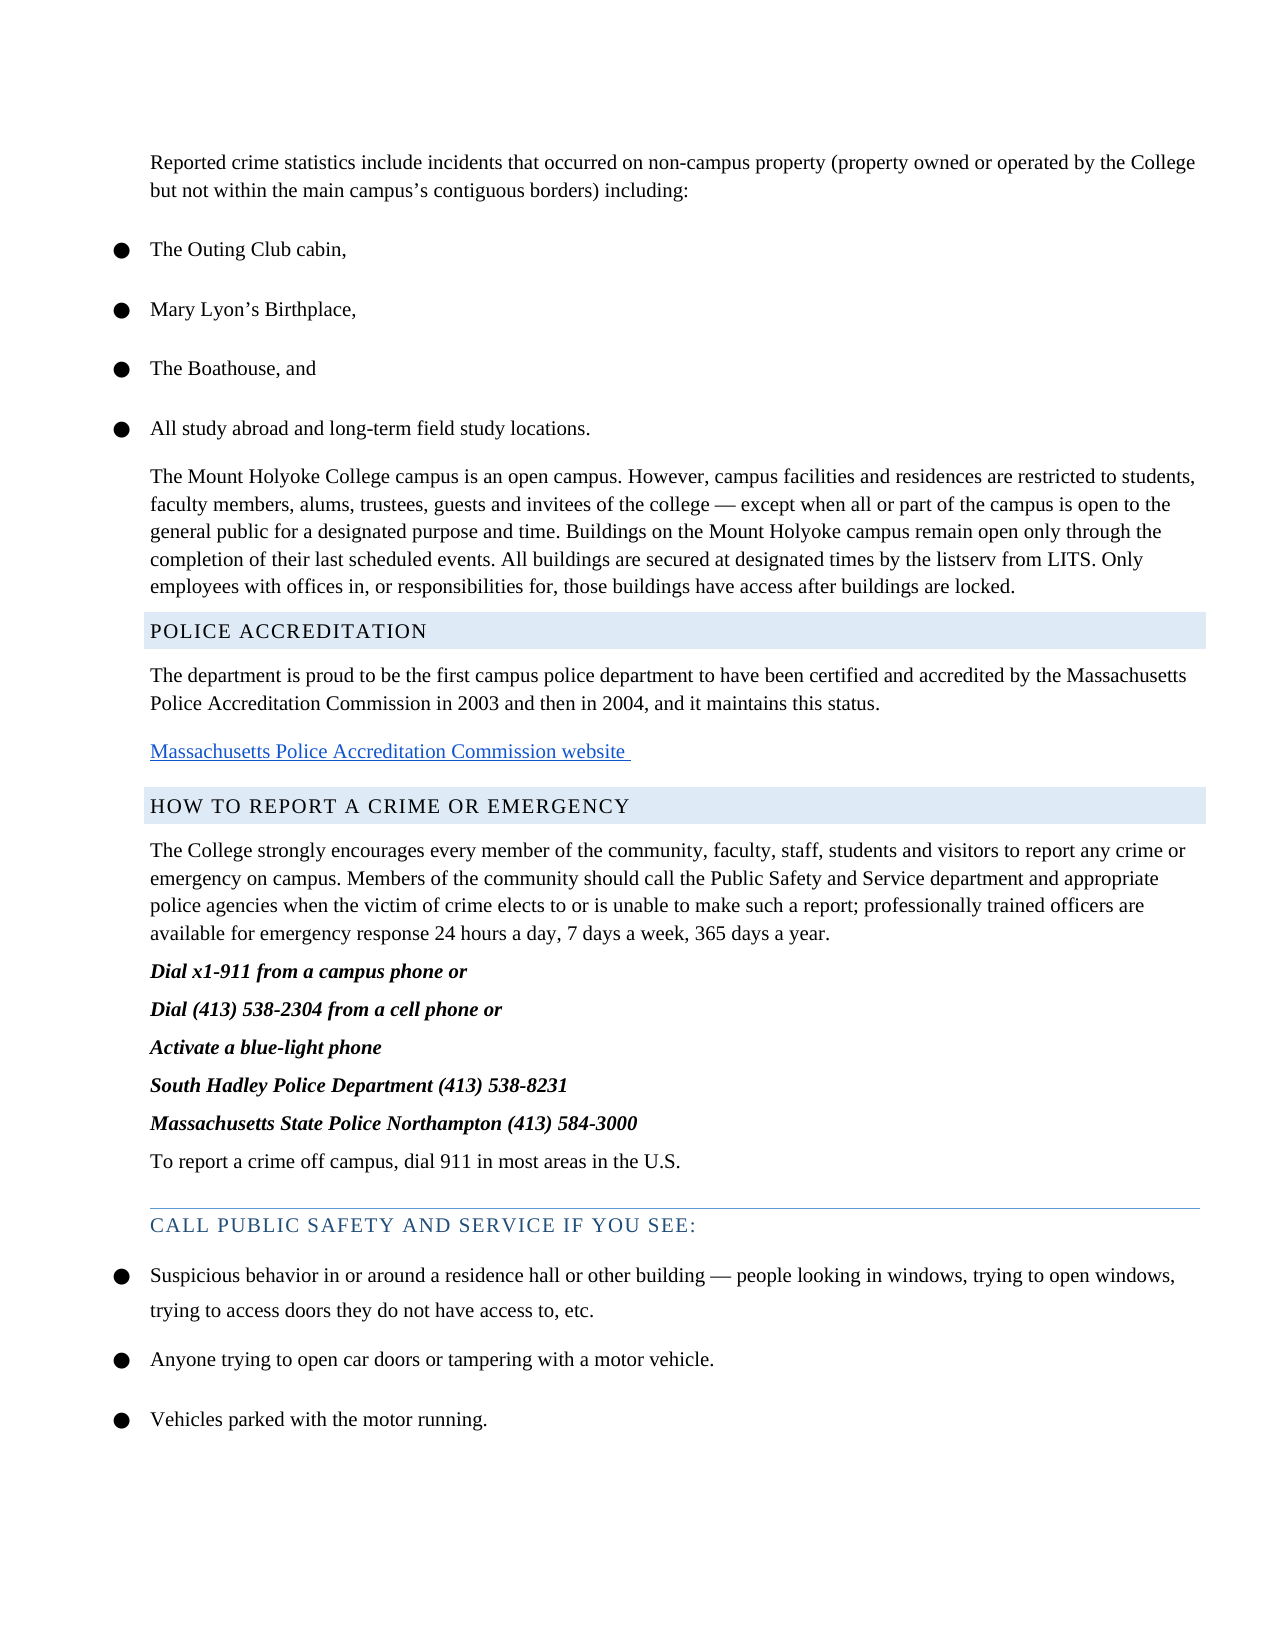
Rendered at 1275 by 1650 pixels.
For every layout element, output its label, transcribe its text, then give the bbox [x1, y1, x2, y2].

subtitle Police accreditation [150, 619, 1200, 643]
text Dial x1-911 from a campus phone or [150, 959, 1200, 983]
list The Outing Club cabin, [112, 226, 1200, 269]
list Vehicles parked with the motor running. [112, 1395, 1200, 1438]
text Massachusetts Police Accreditation Commission website [150, 739, 1200, 763]
text The College strongly encourages every member of the community, faculty, staff, students and visitors to report any crime or emergency on campus. Members of the community should call the Public Safety and Service department and appropriate police agencies when the victim of crime elects to or is unable to make such a report; professionally trained officers are available for emergency response 24 hours a day, 7 days a week, 365 days a year. [150, 838, 1200, 945]
list Suspicious behavior in or around a residence hall or other building — people looking in windows, trying to open windows, trying to access doors they do not have access to, etc. [112, 1251, 1200, 1322]
text The department is proud to be the first campus police department to have been certified and accredited by the Massachusetts Police Accreditation Commission in 2003 and then in 2004, and it maintains this status. [150, 663, 1200, 714]
subtitle Call Public Safety and Service if you see: [150, 1209, 1200, 1237]
text The Mount Holyoke College campus is an open campus. However, campus facilities and residences are restricted to students, faculty members, alums, trustees, guests and invitees of the college — except when all or part of the campus is open to the general public for a designated purpose and time. Buildings on the Mount Holyoke campus remain open only through the completion of their last scheduled events. All buildings are secured at designated times by the listserv from LITS. Only employees with offices in, or responsibilities for, those buildings have access after buildings are locked. [150, 464, 1200, 598]
subtitle How to report a crime or emergency [150, 794, 1200, 818]
text To report a crime off campus, dial 911 in most areas in the U.S. [150, 1149, 1200, 1173]
text Reported crime statistics include incidents that occurred on non-campus property (property owned or operated by the College but not within the main campus’s contiguous borders) including: [150, 150, 1200, 202]
list Mary Lyon’s Birthplace, [112, 286, 1200, 328]
list All study abroad and long-term field study locations. [112, 404, 1200, 447]
list Anyone trying to open car doors or tampering with a motor vehicle. [112, 1336, 1200, 1378]
list The Boathouse, and [112, 345, 1200, 388]
text Massachusetts State Police Northampton (413) 584-3000 [150, 1111, 1200, 1135]
text Activate a blue-light phone [150, 1035, 1200, 1059]
text South Hadley Police Department (413) 538-8231 [150, 1073, 1200, 1097]
text Dial (413) 538-2304 from a cell phone or [150, 997, 1200, 1021]
